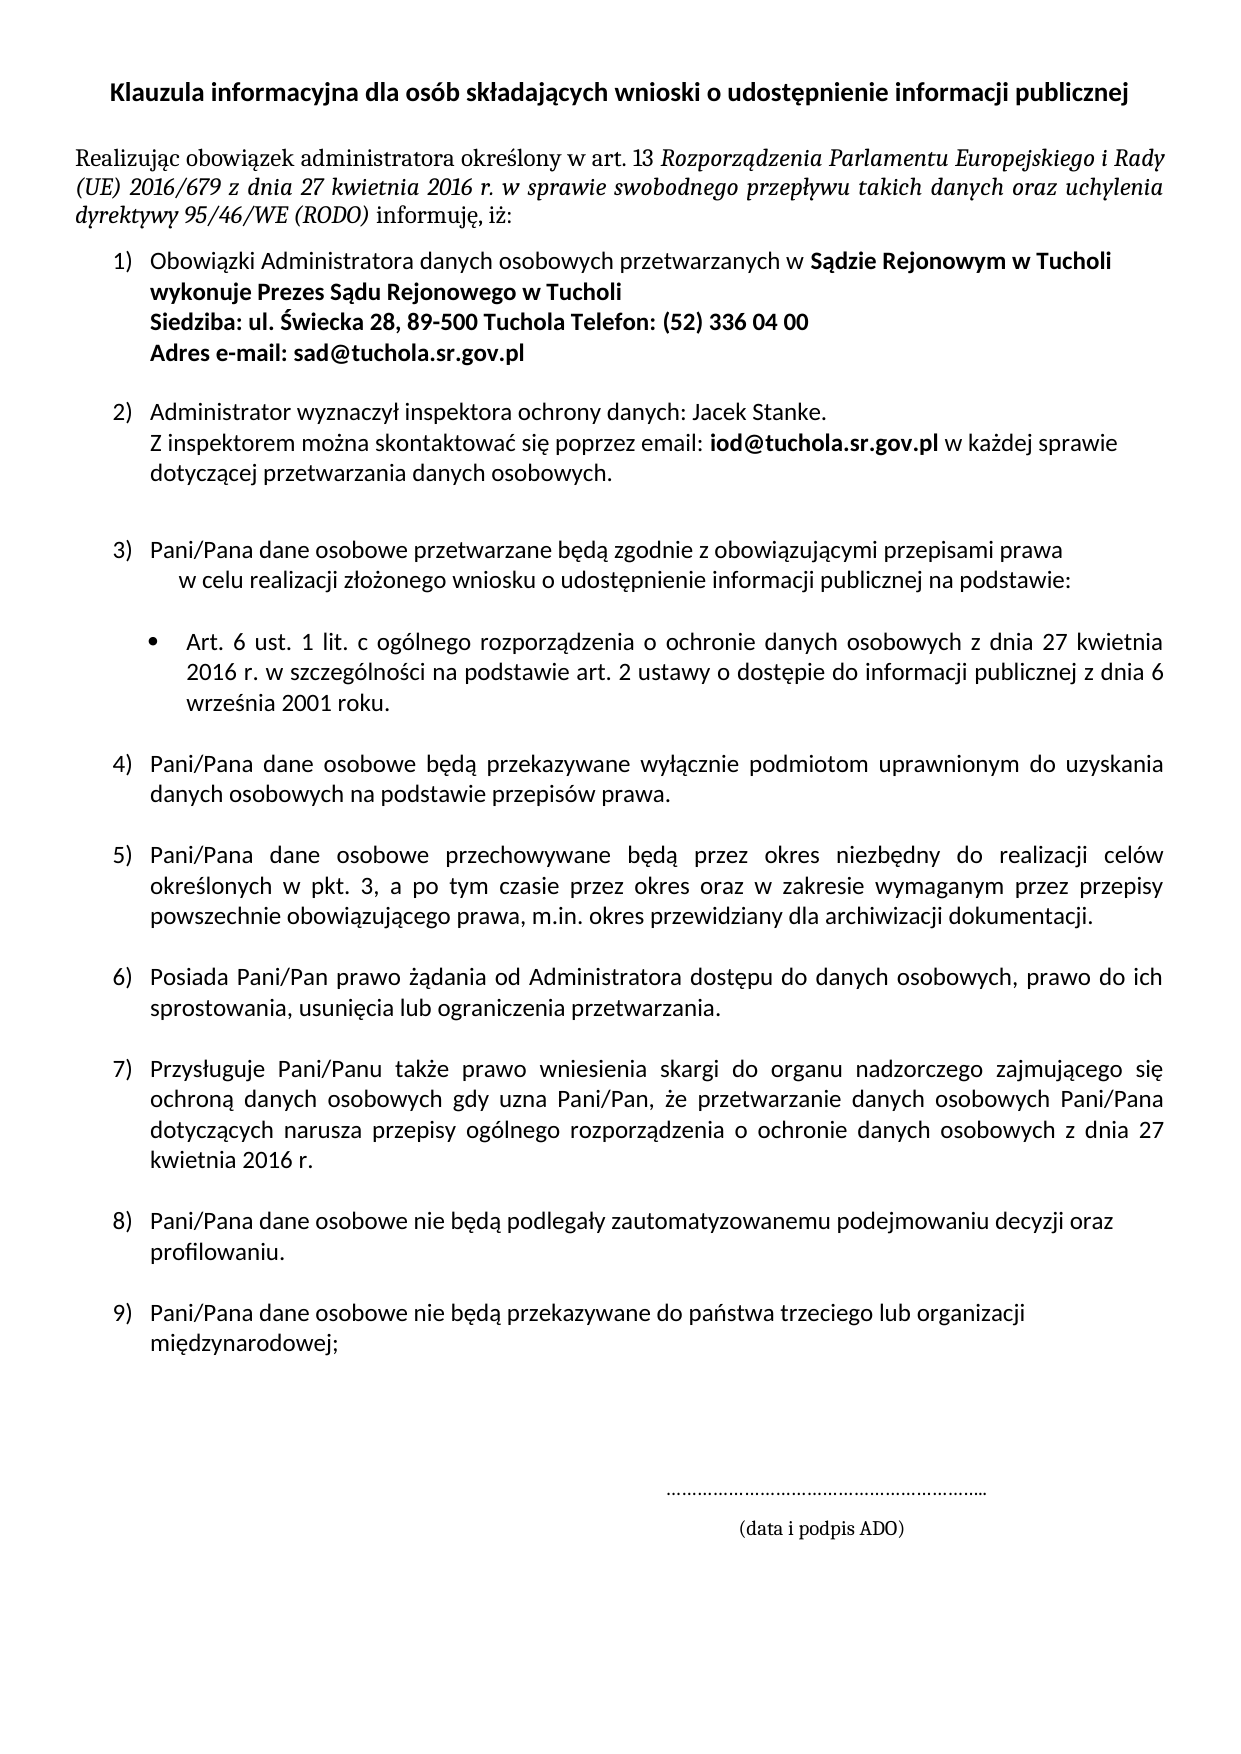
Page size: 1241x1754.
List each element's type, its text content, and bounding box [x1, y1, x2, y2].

list Pani/Pana dane osobowe przetwarzane będą zgodnie z obowiązującymi przepisami prawa w celu realizacji złożonego wniosku o udostępnienie informacji publicznej na podstawie: [112, 534, 1165, 595]
text (data i podpis ADO) [665, 1516, 1165, 1540]
text …………………………………………………….. [591, 1477, 1165, 1501]
text Realizując obowiązek administratora określony w art. 13 Rozporządzenia Parlamentu Europejskiego i Rady (UE) 2016/679 z dnia 27 kwietnia 2016 r. w sprawie swobodnego przepływu takich danych oraz uchylenia dyrektywy 95/46/WE (RODO) informuję, iż: [75, 144, 1165, 230]
list Art. 6 ust. 1 lit. c ogólnego rozporządzenia o ochronie danych osobowych z dnia 27 kwietnia 2016 r. w szczególności na podstawie art. 2 ustawy o dostępie do informacji publicznej z dnia 6 września 2001 roku. [149, 626, 1165, 717]
list Pani/Pana dane osobowe przechowywane będą przez okres niezbędny do realizacji celów określonych w pkt. 3, a po tym czasie przez okres oraz w zakresie wymaganym przez przepisy powszechnie obowiązującego prawa, m.in. okres przewidziany dla archiwizacji dokumentacji. [112, 839, 1165, 931]
list Obowiązki Administratora danych osobowych przetwarzanych w Sądzie Rejonowym w Tucholi wykonuje Prezes Sądu Rejonowego w Tucholi Siedziba: ul. Świecka 28, 89-500 Tuchola Telefon: (52) 336 04 00 Adres e-mail: sad@tuchola.sr.gov.pl [112, 246, 1165, 396]
list Przysługuje Pani/Panu także prawo wniesienia skargi do organu nadzorczego zajmującego się ochroną danych osobowych gdy uzna Pani/Pan, że przetwarzanie danych osobowych Pani/Pana dotyczących narusza przepisy ogólnego rozporządzenia o ochronie danych osobowych z dnia 27 kwietnia 2016 r. [112, 1053, 1165, 1175]
list Pani/Pana dane osobowe będą przekazywane wyłącznie podmiotom uprawnionym do uzyskania danych osobowych na podstawie przepisów prawa. [112, 748, 1165, 809]
list Pani/Pana dane osobowe nie będą przekazywane do państwa trzeciego lub organizacji międzynarodowej; [112, 1297, 1165, 1358]
list Posiada Pani/Pan prawo żądania od Administratora dostępu do danych osobowych, prawo do ich sprostowania, usunięcia lub ograniczenia przetwarzania. [112, 961, 1165, 1022]
text Klauzula informacyjna dla osób składających wnioski o udostępnienie informacji publicznej [75, 75, 1165, 108]
list Pani/Pana dane osobowe nie będą podlegały zautomatyzowanemu podejmowaniu decyzji oraz profilowaniu. [112, 1206, 1165, 1267]
list Administrator wyznaczył inspektora ochrony danych: Jacek Stanke. Z inspektorem można skontaktować się poprzez email: iod@tuchola.sr.gov.pl w każdej sprawie dotyczącej przetwarzania danych osobowych. [112, 396, 1165, 488]
